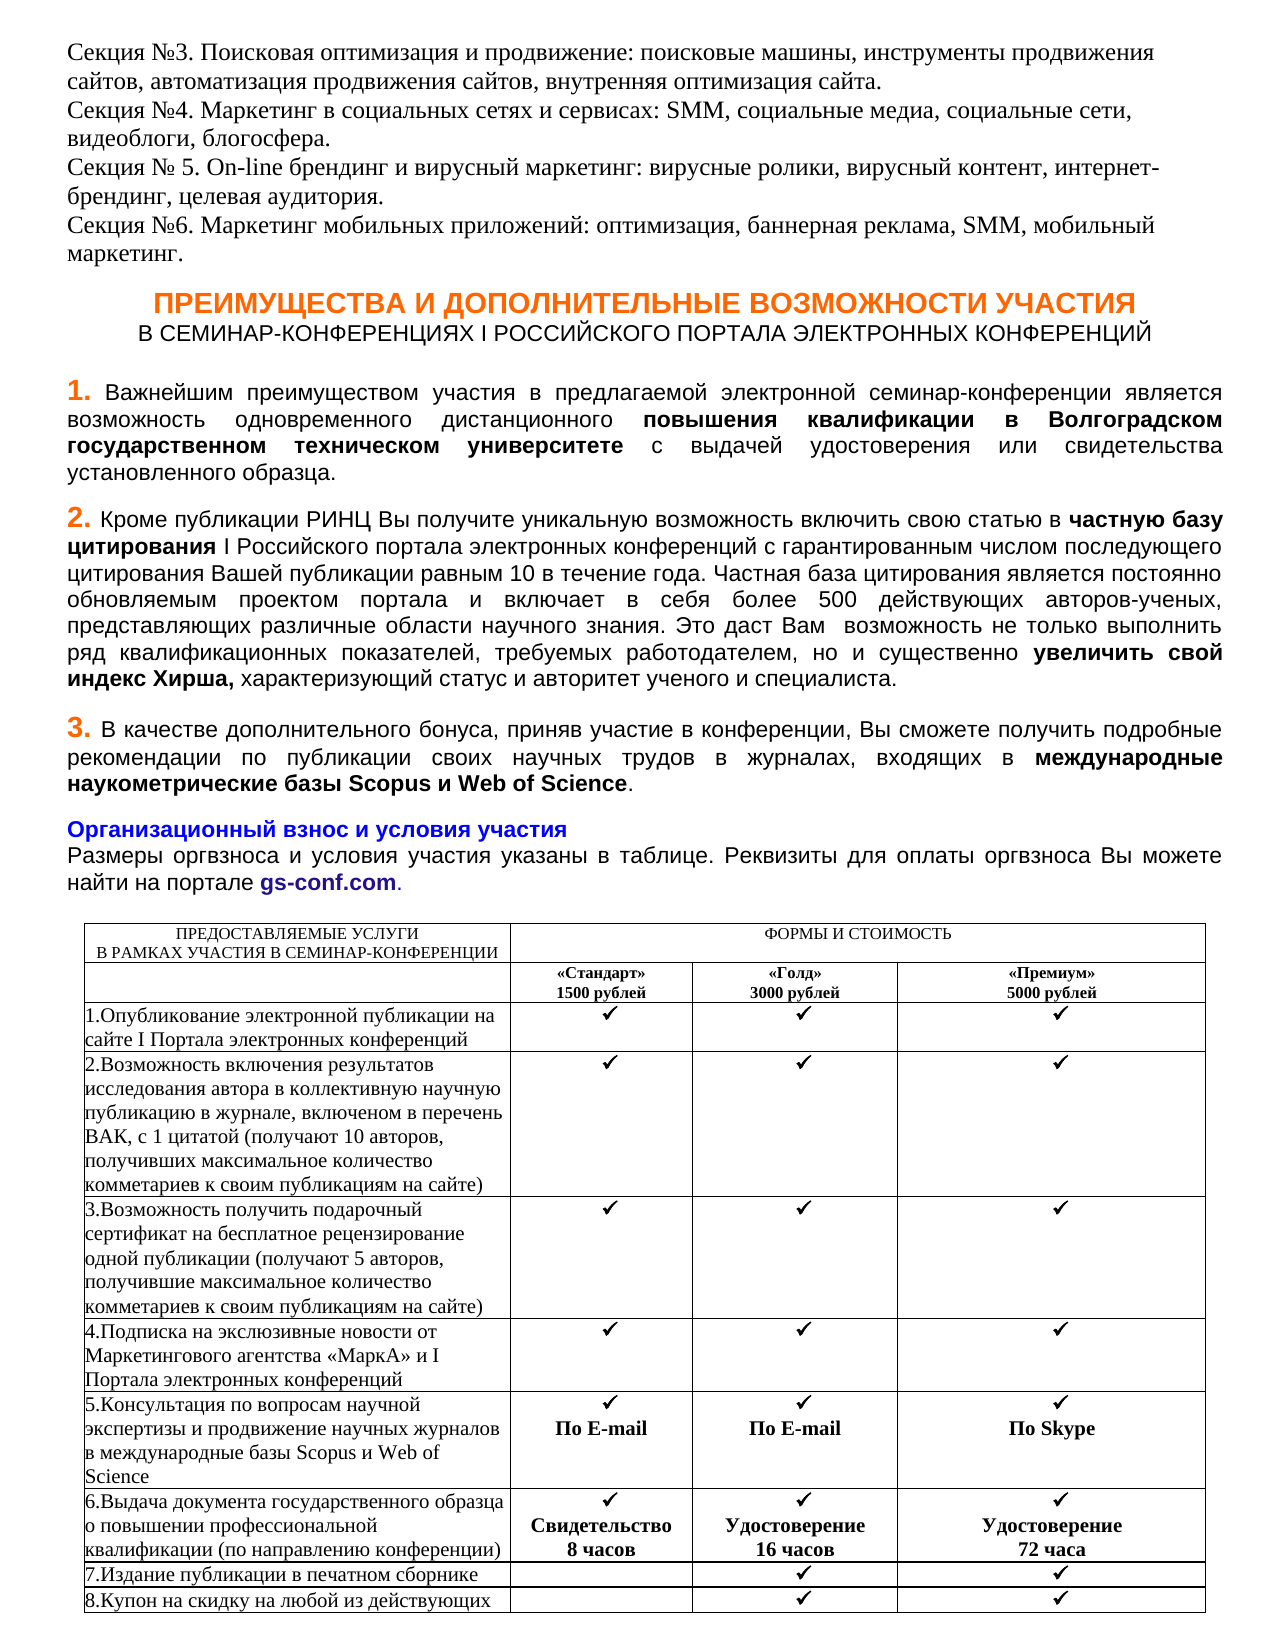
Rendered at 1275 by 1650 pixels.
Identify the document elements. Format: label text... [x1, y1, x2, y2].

table_cell [898, 1003, 1205, 1051]
table_header ПРЕДОСТАВЛЯЕМЫЕ УСЛУГИ В РАМКАХ УЧАСТИЯ В СЕМИНАР-КОНФЕРЕНЦИИ [85, 924, 510, 962]
table_cell [511, 1563, 692, 1586]
text В СЕМИНАР-КОНФЕРЕНЦИЯХ I РОССИЙСКОГО ПОРТАЛА ЭЛЕКТРОННЫХ КОНФЕРЕНЦИЙ [67, 320, 1223, 346]
text 1. Важнейшим преимуществом участия в предлагаемой электронной семинар-конференции является возможность одновременного дистанционного повышения квалификации в Волгоградском государственном техническом университете с выдачей удостоверения или свидетельства установленного образца. [67, 373, 1223, 485]
table_cell По Skype [898, 1392, 1205, 1488]
text Секция №4. Маркетинг в социальных сетях и сервисах: SMM, социальные медиа, социальные сети, видеоблоги, блогосфера. [67, 95, 1223, 152]
table_cell [898, 1319, 1205, 1391]
text Секция №3. Поисковая оптимизация и продвижение: поисковые машины, инструменты продвижения сайтов, автоматизация продвижения сайтов, внутренняя оптимизация сайта. [67, 37, 1223, 95]
table_cell [511, 1319, 692, 1391]
table_cell [898, 1197, 1205, 1318]
table_cell 1.Опубликование электронной публикации на сайте I Портала электронных конференций [85, 1003, 510, 1051]
text 3. В качестве дополнительного бонуса, приняв участие в конференции, Вы сможете получить подробные рекомендации по публикации своих научных трудов в журналах, входящих в международные наукометрические базы Scopus и Web of Science. [67, 710, 1223, 797]
table_cell [85, 963, 510, 1002]
table_cell По E-mail [693, 1392, 897, 1488]
table_header ФОРМЫ И СТОИМОСТЬ [511, 924, 1205, 962]
table_cell 4.Подписка на экслюзивные новости от Маркетингового агентства «МаркА» и I Портала электронных конференций [85, 1319, 510, 1391]
table_cell [511, 1588, 692, 1612]
table_cell [693, 1197, 897, 1318]
table_cell [898, 1563, 1205, 1586]
text Организационный взнос и условия участия [67, 816, 1223, 842]
text 2. Кроме публикации РИНЦ Вы получите уникальную возможность включить свою статью в частную базу цитирования I Российского портала электронных конференций с гарантированным числом последующего цитирования Вашей публикации равным 10 в течение года. Частная база цитирования является постоянно обновляемым проектом портала и включает в себя более 500 действующих авторов-ученых, представляющих различные области научного знания. Это даст Вам возможность не только выполнить ряд квалификационных показателей, требуемых работодателем, но и существенно увеличить свой индекс Хирша, характеризующий статус и авторитет ученого и специалиста. [67, 499, 1223, 691]
text Секция № 5. On-line брендинг и вирусный маркетинг: вирусные ролики, вирусный контент, интернет-брендинг, целевая аудитория. [67, 152, 1223, 210]
table_cell 50% [898, 1588, 1205, 1612]
table_cell «Стандарт» 1500 рублей [511, 963, 692, 1002]
table_cell 3.Возможность получить подарочный сертификат на бесплатное рецензирование одной публикации (получают 5 авторов, получившие максимальное количество комметариев к своим публикациям на сайте) [85, 1197, 510, 1318]
table_cell [693, 1563, 897, 1586]
table_cell [511, 1003, 692, 1051]
table_cell [693, 1003, 897, 1051]
table_cell 6.Выдача документа государственного образца о повышении профессиональной квалификации (по направлению конференции) [85, 1489, 510, 1561]
table_cell По E-mail [511, 1392, 692, 1488]
text Размеры оргвзноса и условия участия указаны в таблице. Реквизиты для оплаты оргвзноса Вы можете найти на портале gs-conf.com. [67, 842, 1223, 895]
table_cell 25% [693, 1588, 897, 1612]
table_cell 7.Издание публикации в печатном сборнике [85, 1563, 510, 1586]
table_cell Удостоверение 72 часа [898, 1489, 1205, 1561]
table_cell Удостоверение 16 часов [693, 1489, 897, 1561]
table_cell 5.Консультация по вопросам научной экспертизы и продвижение научных журналов в международные базы Scopus и Web of Science [85, 1392, 510, 1488]
text Секция №6. Маркетинг мобильных приложений: оптимизация, баннерная реклама, SMM, мобильный маркетинг. [67, 210, 1223, 267]
table_cell «Премиум» 5000 рублей [898, 963, 1205, 1002]
table_cell Свидетельство 8 часов [511, 1489, 692, 1561]
table_cell [693, 1052, 897, 1196]
table_cell 2.Возможность включения результатов исследования автора в коллективную научную публикацию в журнале, включеном в перечень ВАК, с 1 цитатой (получают 10 авторов, получивших максимальное количество комметариев к своим публикациям на сайте) [85, 1052, 510, 1196]
table_cell [693, 1319, 897, 1391]
table_cell [898, 1052, 1205, 1196]
table_cell «Голд» 3000 рублей [693, 963, 897, 1002]
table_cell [85, 1588, 510, 1612]
table_cell [511, 1197, 692, 1318]
text ПРЕИМУЩЕСТВА И ДОПОЛНИТЕЛЬНЫЕ ВОЗМОЖНОСТИ УЧАСТИЯ [67, 286, 1223, 320]
table_cell [511, 1052, 692, 1196]
